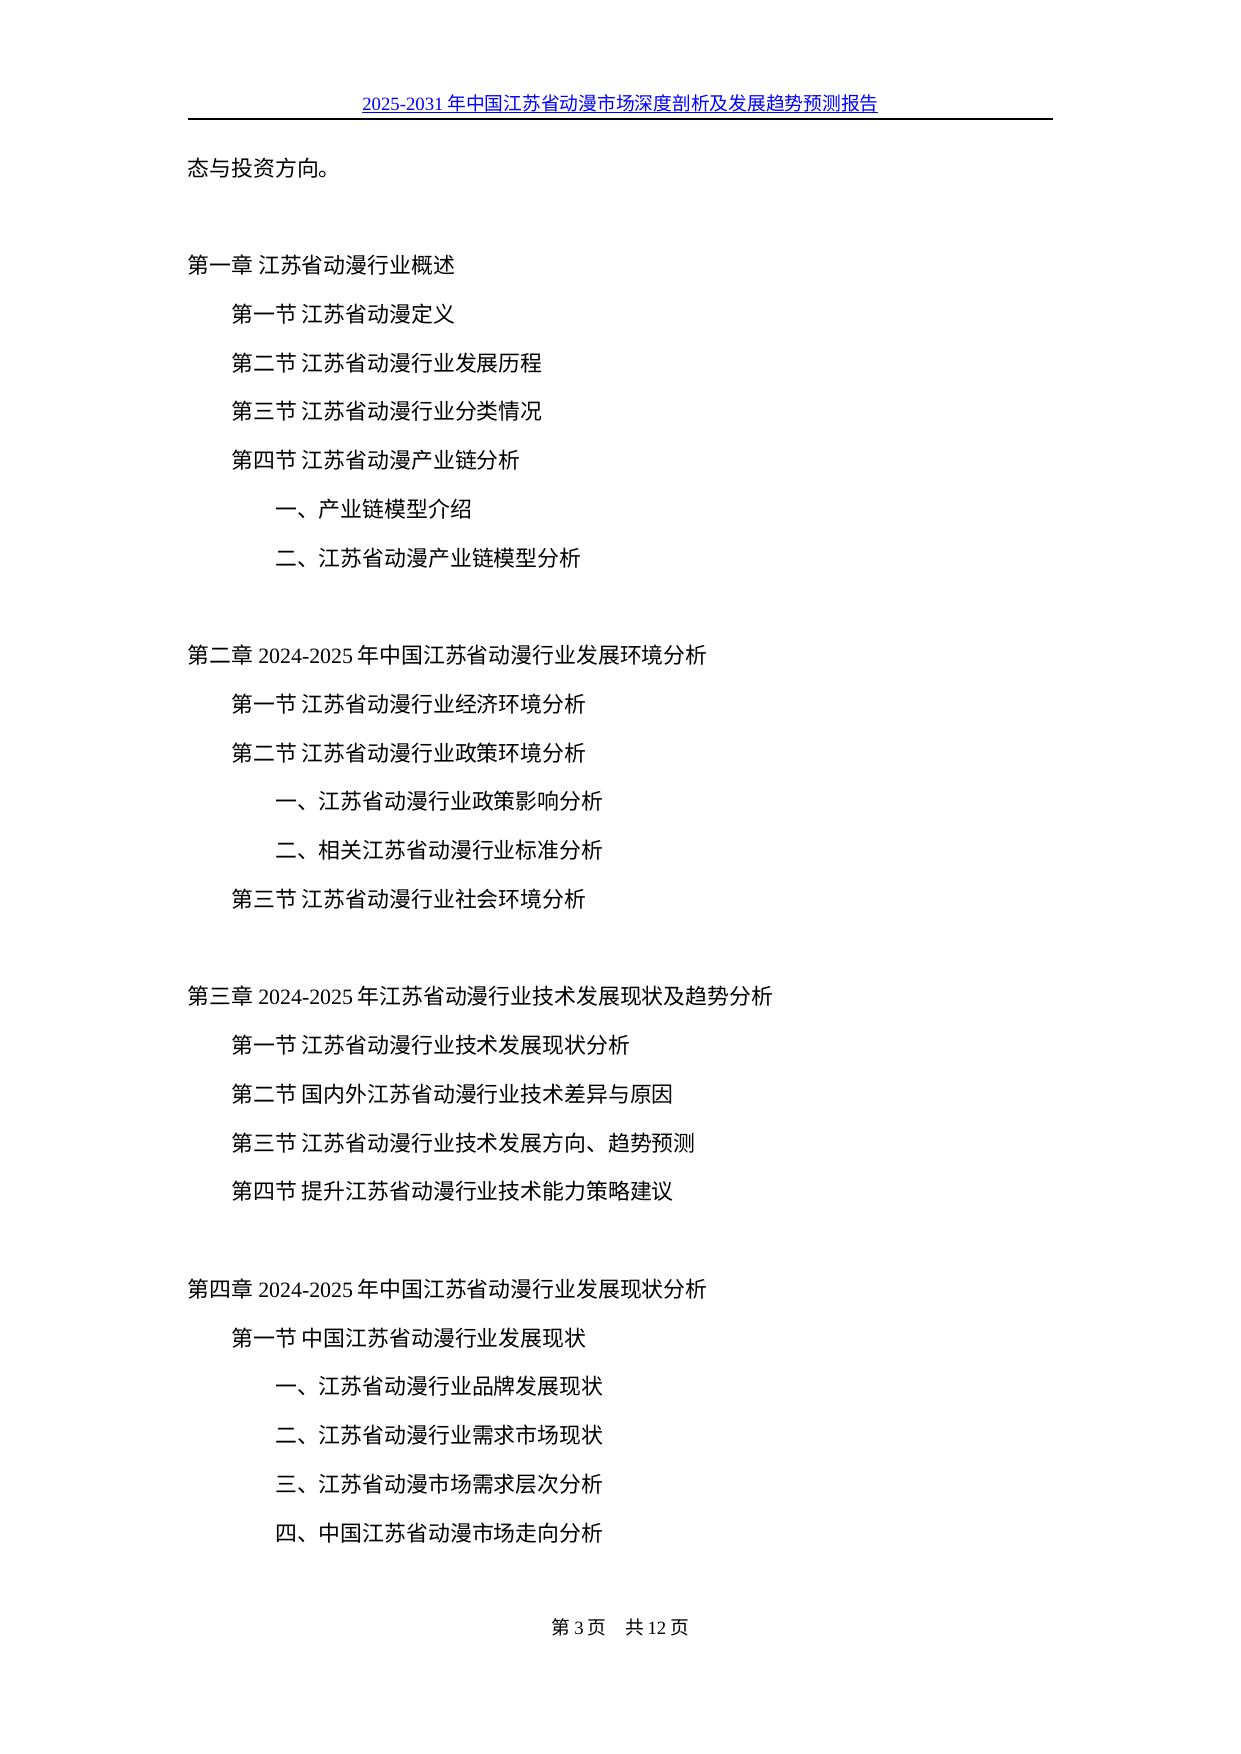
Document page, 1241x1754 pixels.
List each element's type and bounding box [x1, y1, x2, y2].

text [187, 150, 1053, 1548]
